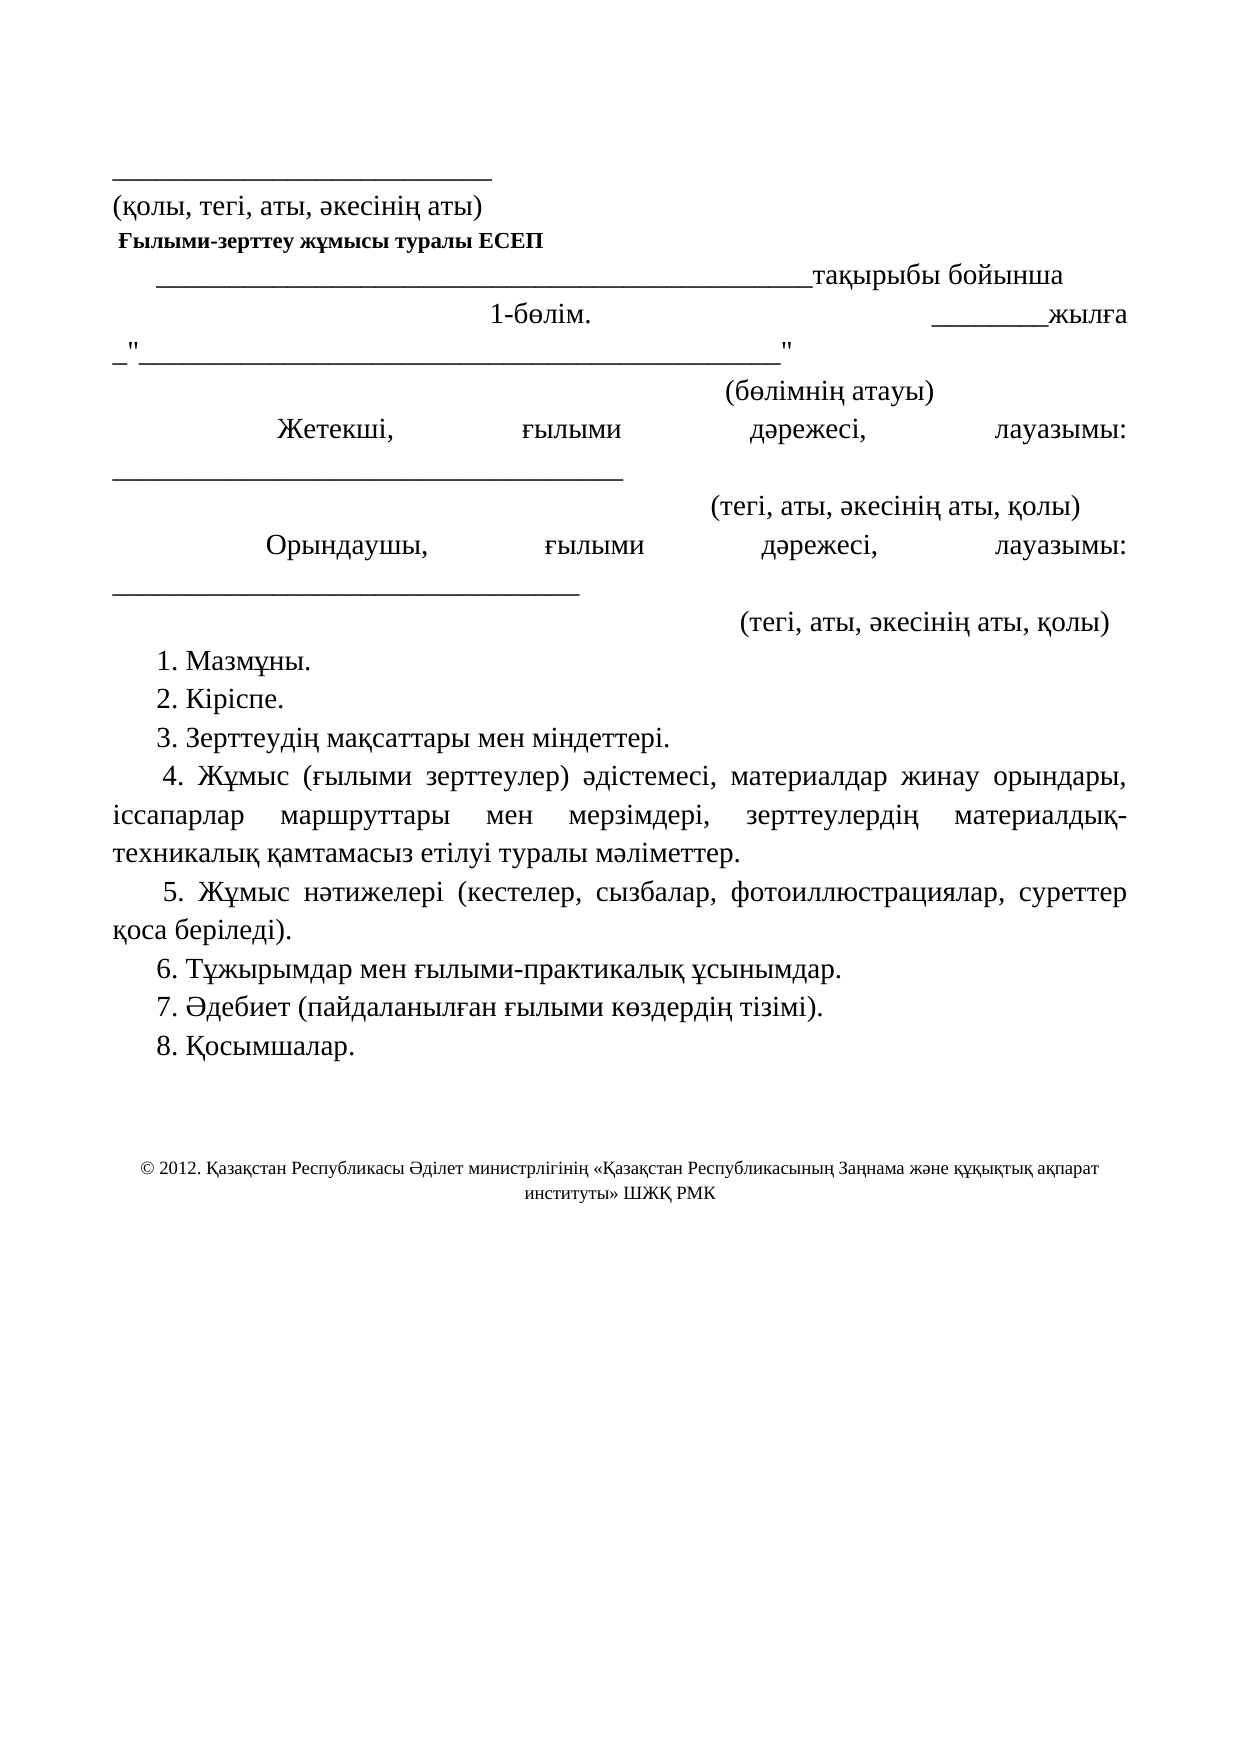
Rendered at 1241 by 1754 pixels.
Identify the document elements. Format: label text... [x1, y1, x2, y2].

text (тегі, аты, әкесінің аты, қолы) [112, 488, 1128, 522]
text 5. Жұмыс нәтижелері (кестелер, сызбалар, фотоиллюстрациялар, суреттер қоса беріледі). [112, 874, 1128, 946]
text Жетекші, ғылыми дәрежесі, лауазымы: ___________________________________ [112, 411, 1128, 483]
text __________________________ [112, 150, 1128, 183]
text Ғылыми-зерттеу жұмысы туралы ЕСЕП [112, 227, 1128, 253]
text Орындаушы, ғылыми дәрежесі, лауазымы: ________________________________ [112, 527, 1128, 599]
text © 2012. Қазақстан Республикасы Әділет министрлігінің «Қазақстан Республикасының Заңнама және құқықтық ақпарат институты» ШЖҚ РМК [112, 1157, 1128, 1204]
text 7. Әдебиет (пайдаланылған ғылыми көздердің тізімі). [112, 989, 1128, 1023]
text 6. Тұжырымдар мен ғылыми-практикалық ұсынымдар. [112, 951, 1128, 984]
text (тегі, аты, әкесінің аты, қолы) [112, 604, 1128, 638]
text _____________________________________________тақырыбы бойынша [112, 257, 1128, 291]
text (бөлімнің атауы) [112, 373, 1128, 406]
text (қолы, тегі, аты, әкесінің аты) [112, 188, 1128, 222]
text 2. Кіріспе. [112, 681, 1128, 715]
text 1. Мазмұны. [112, 643, 1128, 676]
text 1-бөлім. ________жылға _"____________________________________________" [112, 296, 1128, 368]
text 8. Қосымшалар. [112, 1028, 1128, 1062]
text 3. Зерттеудің мақсаттары мен міндеттері. [112, 720, 1128, 753]
text 4. Жұмыс (ғылыми зерттеулер) әдістемесі, материалдар жинау орындары, іссапарлар маршруттары мен мерзімдері, зерттеулердің материалдық-техникалық қамтамасыз етілуі туралы мәліметтер. [112, 758, 1128, 869]
